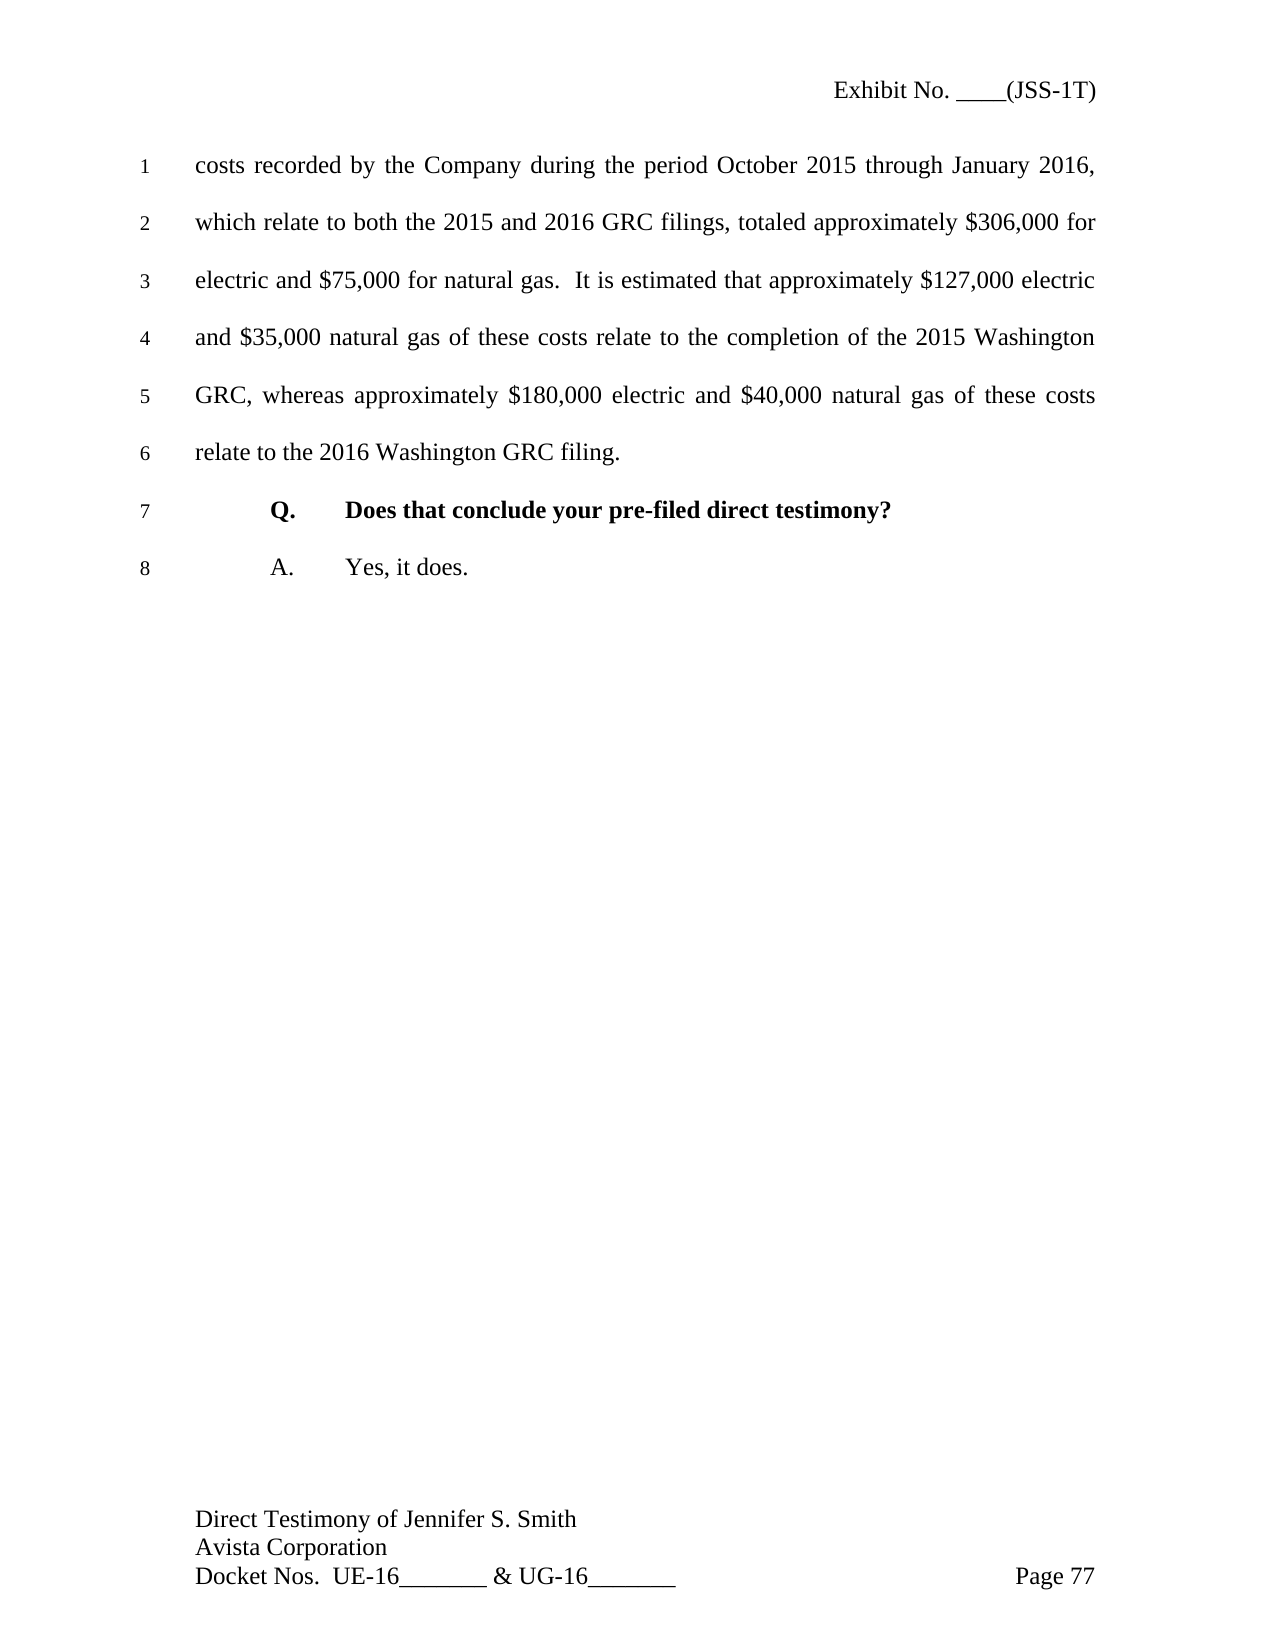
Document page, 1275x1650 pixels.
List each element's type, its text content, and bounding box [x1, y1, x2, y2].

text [195, 150, 1096, 466]
text A. Yes, it does. [195, 552, 1096, 581]
text Q. Does that conclude your pre-filed direct testimony? [195, 495, 1096, 524]
